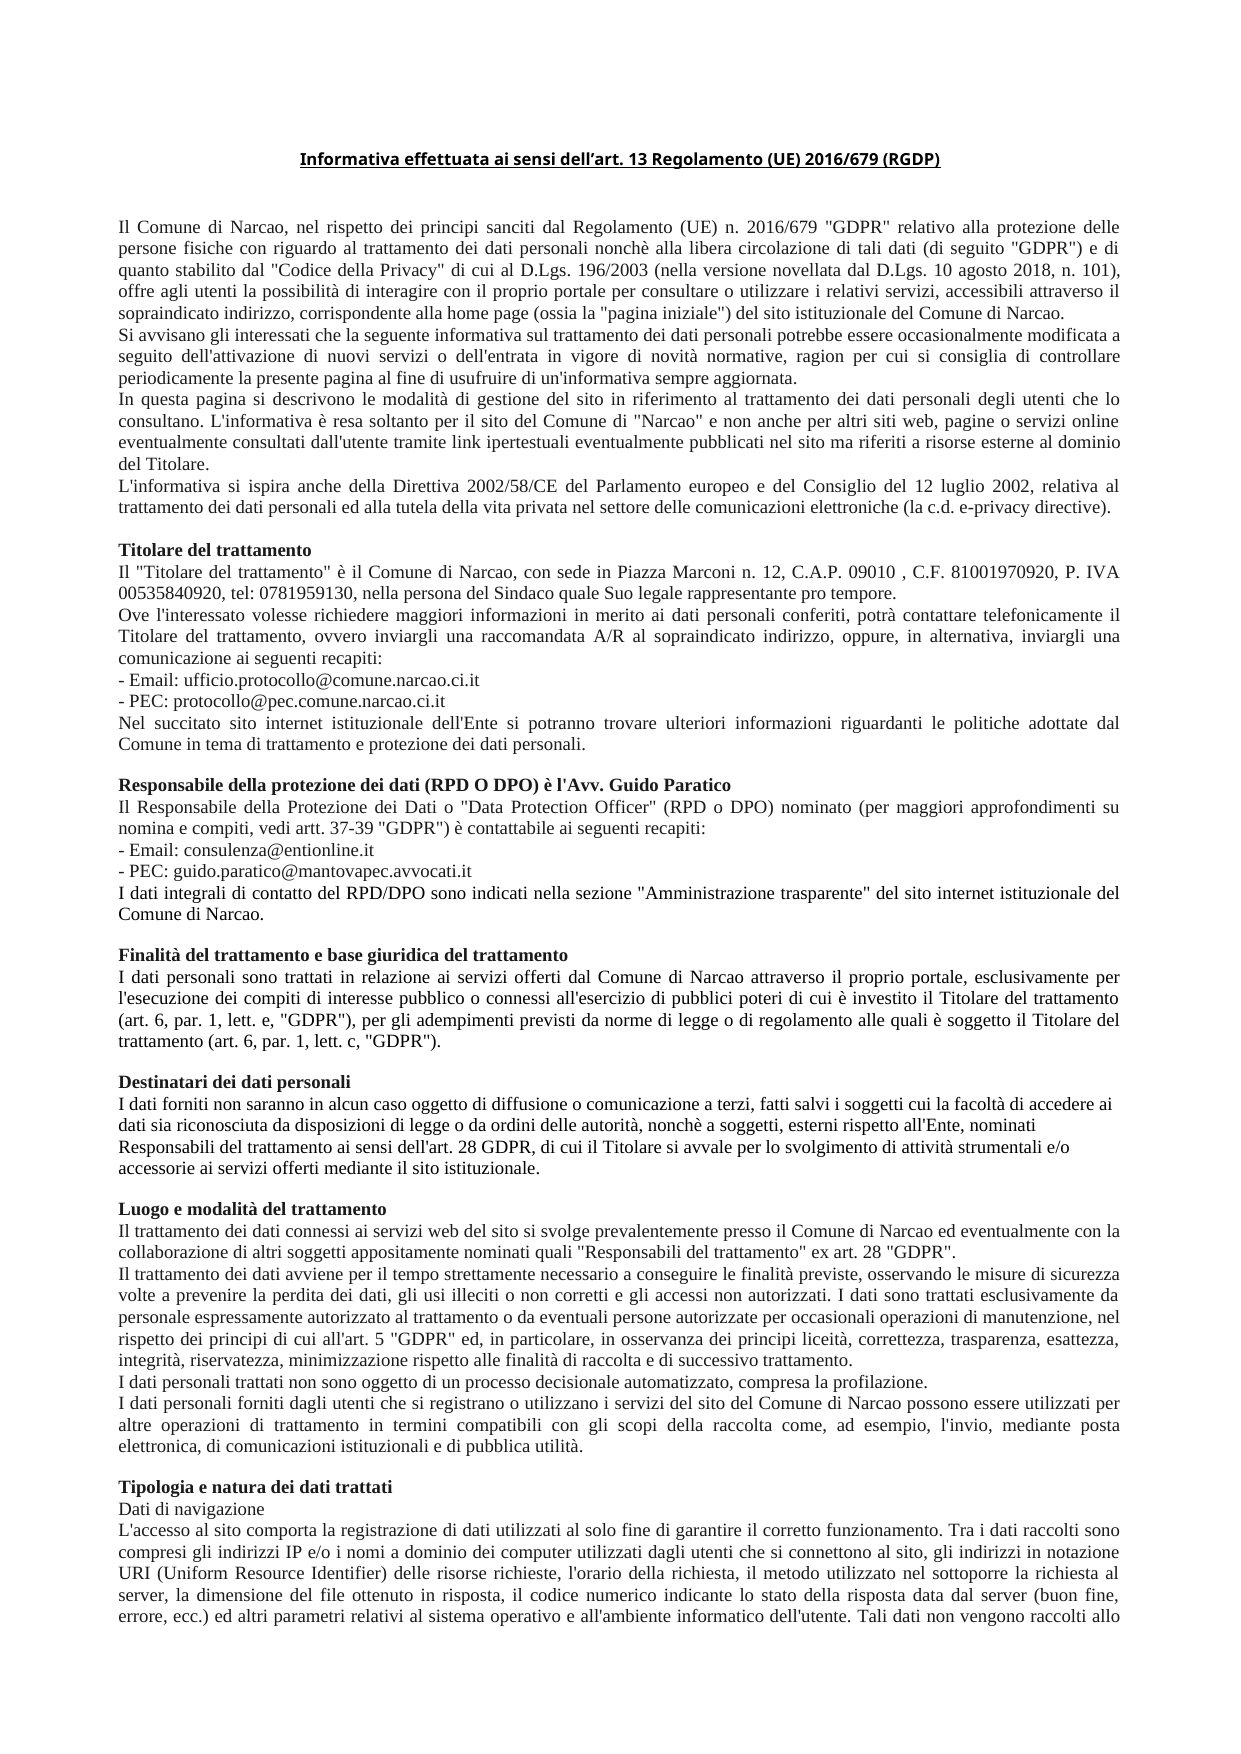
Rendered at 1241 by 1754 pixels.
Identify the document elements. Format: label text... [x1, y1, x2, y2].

text Il trattamento dei dati connessi ai servizi web del sito si svolge prevalentemente presso il Comune di Narcao ed eventualmente con la collaborazione di altri soggetti appositamente nominati quali "Responsabili del trattamento" ex art. 28 "GDPR". [118, 1219, 1122, 1263]
text Il Comune di Narcao, nel rispetto dei principi sanciti dal Regolamento (UE) n. 2016/679 "GDPR" relativo alla protezione delle persone fisiche con riguardo al trattamento dei dati personali nonchè alla libera circolazione di tali dati (di seguito "GDPR") e di quanto stabilito dal "Codice della Privacy" di cui al D.Lgs. 196/2003 (nella versione novellata dal D.Lgs. 10 agosto 2018, n. 101), offre agli utenti la possibilità di interagire con il proprio portale per consultare o utilizzare i relativi servizi, accessibili attraverso il sopraindicato indirizzo, corrispondente alla home page (ossia la "pagina iniziale") del sito istituzionale del Comune di Narcao. [118, 216, 1122, 323]
text Responsabile della protezione dei dati (RPD O DPO) è l'Avv. Guido Paratico [118, 774, 1122, 796]
text I dati integrali di contatto del RPD/DPO sono indicati nella sezione "Amministrazione trasparente" del sito internet istituzionale del Comune di Narcao. [118, 882, 1122, 925]
text I dati personali sono trattati in relazione ai servizi offerti dal Comune di Narcao attraverso il proprio portale, esclusivamente per l'esecuzione dei compiti di interesse pubblico o connessi all'esercizio di pubblici poteri di cui è investito il Titolare del trattamento (art. 6, par. 1, lett. e, "GDPR"), per gli adempimenti previsti da norme di legge o di regolamento alle quali è soggetto il Titolare del trattamento (art. 6, par. 1, lett. c, "GDPR"). [118, 966, 1122, 1052]
text Si avvisano gli interessati che la seguente informativa sul trattamento dei dati personali potrebbe essere occasionalmente modificata a seguito dell'attivazione di nuovi servizi o dell'entrata in vigore di novità normative, ragion per cui si consiglia di controllare periodicamente la presente pagina al fine di usufruire di un'informativa sempre aggiornata. [118, 323, 1122, 388]
text Tipologia e natura dei dati trattati [118, 1476, 1122, 1497]
text - PEC: protocollo@pec.comune.narcao.ci.it [118, 690, 1122, 712]
text Titolare del trattamento [118, 539, 1122, 561]
text Il trattamento dei dati avviene per il tempo strettamente necessario a conseguire le finalità previste, osservando le misure di sicurezza volte a prevenire la perdita dei dati, gli usi illeciti o non corretti e gli accessi non autorizzati. I dati sono trattati esclusivamente da personale espressamente autorizzato al trattamento o da eventuali persone autorizzate per occasionali operazioni di manutenzione, nel rispetto dei principi di cui all'art. 5 "GDPR" ed, in particolare, in osservanza dei principi liceità, correttezza, trasparenza, esattezza, integrità, riservatezza, minimizzazione rispetto alle finalità di raccolta e di successivo trattamento. [118, 1263, 1122, 1371]
text L'informativa si ispira anche della Direttiva 2002/58/CE del Parlamento europeo e del Consiglio del 12 luglio 2002, relativa al trattamento dei dati personali ed alla tutela della vita privata nel settore delle comunicazioni elettroniche (la c.d. e-privacy directive). [118, 474, 1122, 518]
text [118, 1519, 1122, 1627]
text Luogo e modalità del trattamento [118, 1198, 1122, 1219]
text Destinatari dei dati personali [118, 1071, 1122, 1093]
text I dati forniti non saranno in alcun caso oggetto di diffusione o comunicazione a terzi, fatti salvi i soggetti cui la facoltà di accedere ai dati sia riconosciuta da disposizioni di legge o da ordini delle autorità, nonchè a soggetti, esterni rispetto all'Ente, nominati Responsabili del trattamento ai sensi dell'art. 28 GDPR, di cui il Titolare si avvale per lo svolgimento di attività strumentali e/o accessorie ai servizi offerti mediante il sito istituzionale. [118, 1093, 1122, 1179]
text Nel succitato sito internet istituzionale dell'Ente si potranno trovare ulteriori informazioni riguardanti le politiche adottate dal Comune in tema di trattamento e protezione dei dati personali. [118, 712, 1122, 755]
text Dati di navigazione [118, 1497, 1122, 1519]
text - Email: ufficio.protocollo@comune.narcao.ci.it [118, 668, 1122, 690]
text I dati personali forniti dagli utenti che si registrano o utilizzano i servizi del sito del Comune di Narcao possono essere utilizzati per altre operazioni di trattamento in termini compatibili con gli scopi della raccolta come, ad esempio, l'invio, mediante posta elettronica, di comunicazioni istituzionali e di pubblica utilità. [118, 1392, 1122, 1457]
text Finalità del trattamento e base giuridica del trattamento [118, 944, 1122, 966]
text Il Responsabile della Protezione dei Dati o "Data Protection Officer" (RPD o DPO) nominato (per maggiori approfondimenti su nomina e compiti, vedi artt. 37-39 "GDPR") è contattabile ai seguenti recapiti: [118, 796, 1122, 839]
text - Email: consulenza@entionline.it [118, 839, 1122, 860]
text Informativa effettuata ai sensi dell’art. 13 Regolamento (UE) 2016/679 (RGDP) [118, 148, 1122, 170]
text Il "Titolare del trattamento" è il Comune di Narcao, con sede in Piazza Marconi n. 12, C.A.P. 09010 , C.F. 81001970920, P. IVA 00535840920, tel: 0781959130, nella persona del Sindaco quale Suo legale rappresentante pro tempore. [118, 561, 1122, 604]
text In questa pagina si descrivono le modalità di gestione del sito in riferimento al trattamento dei dati personali degli utenti che lo consultano. L'informativa è resa soltanto per il sito del Comune di "Narcao" e non anche per altri siti web, pagine o servizi online eventualmente consultati dall'utente tramite link ipertestuali eventualmente pubblicati nel sito ma riferiti a risorse esterne al dominio del Titolare. [118, 388, 1122, 474]
text - PEC: guido.paratico@mantovapec.avvocati.it [118, 860, 1122, 882]
text Ove l'interessato volesse richiedere maggiori informazioni in merito ai dati personali conferiti, potrà contattare telefonicamente il Titolare del trattamento, ovvero inviargli una raccomandata A/R al sopraindicato indirizzo, oppure, in alternativa, inviargli una comunicazione ai seguenti recapiti: [118, 604, 1122, 668]
text I dati personali trattati non sono oggetto di un processo decisionale automatizzato, compresa la profilazione. [118, 1371, 1122, 1392]
